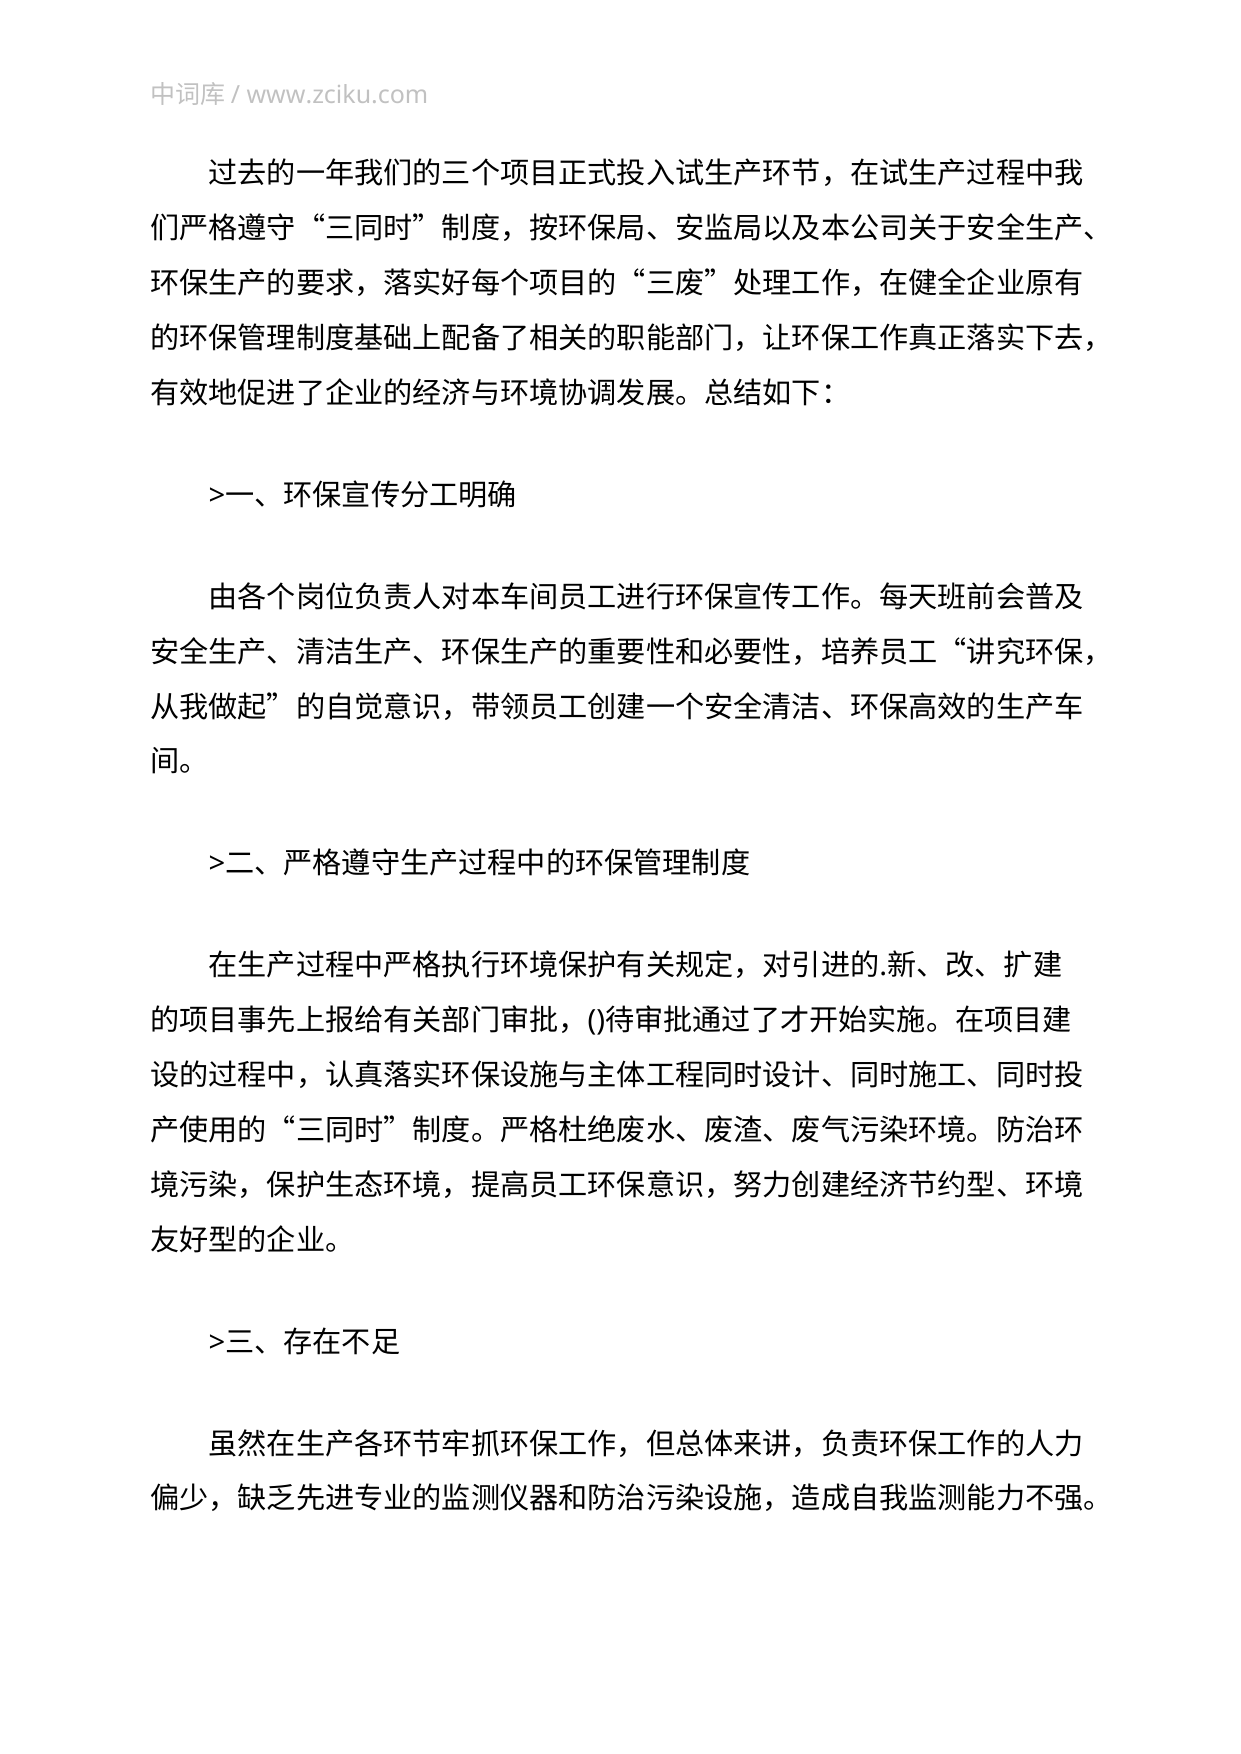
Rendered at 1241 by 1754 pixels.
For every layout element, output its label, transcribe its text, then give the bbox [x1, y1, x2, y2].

text 在生产过程中严格执行环境保护有关规定，对引进的.新、改、扩建的项目事先上报给有关部门审批，()待审批通过了才开始实施。在项目建设的过程中，认真落实环保设施与主体工程同时设计、同时施工、同时投产使用的“三同时”制度。严格杜绝废水、废渣、废气污染环境。防治环境污染，保护生态环境，提高员工环保意识，努力创建经济节约型、环境友好型的企业。 [150, 942, 1090, 1259]
text 虽然在生产各环节牢抓环保工作，但总体来讲，负责环保工作的人力偏少，缺乏先进专业的监测仪器和防治污染设施，造成自我监测能力不强。 [150, 1420, 1090, 1517]
text >三、存在不足 [150, 1318, 1090, 1361]
text >二、严格遵守生产过程中的环保管理制度 [150, 840, 1090, 882]
text 过去的一年我们的三个项目正式投入试生产环节，在试生产过程中我们严格遵守“三同时”制度，按环保局、安监局以及本公司关于安全生产、环保生产的要求，落实好每个项目的“三废”处理工作，在健全企业原有的环保管理制度基础上配备了相关的职能部门，让环保工作真正落实下去，有效地促进了企业的经济与环境协调发展。总结如下： [150, 150, 1090, 412]
text 由各个岗位负责人对本车间员工进行环保宣传工作。每天班前会普及安全生产、清洁生产、环保生产的重要性和必要性，培养员工“讲究环保，从我做起”的自觉意识，带领员工创建一个安全清洁、环保高效的生产车间。 [150, 573, 1090, 780]
text >一、环保宣传分工明确 [150, 471, 1090, 514]
